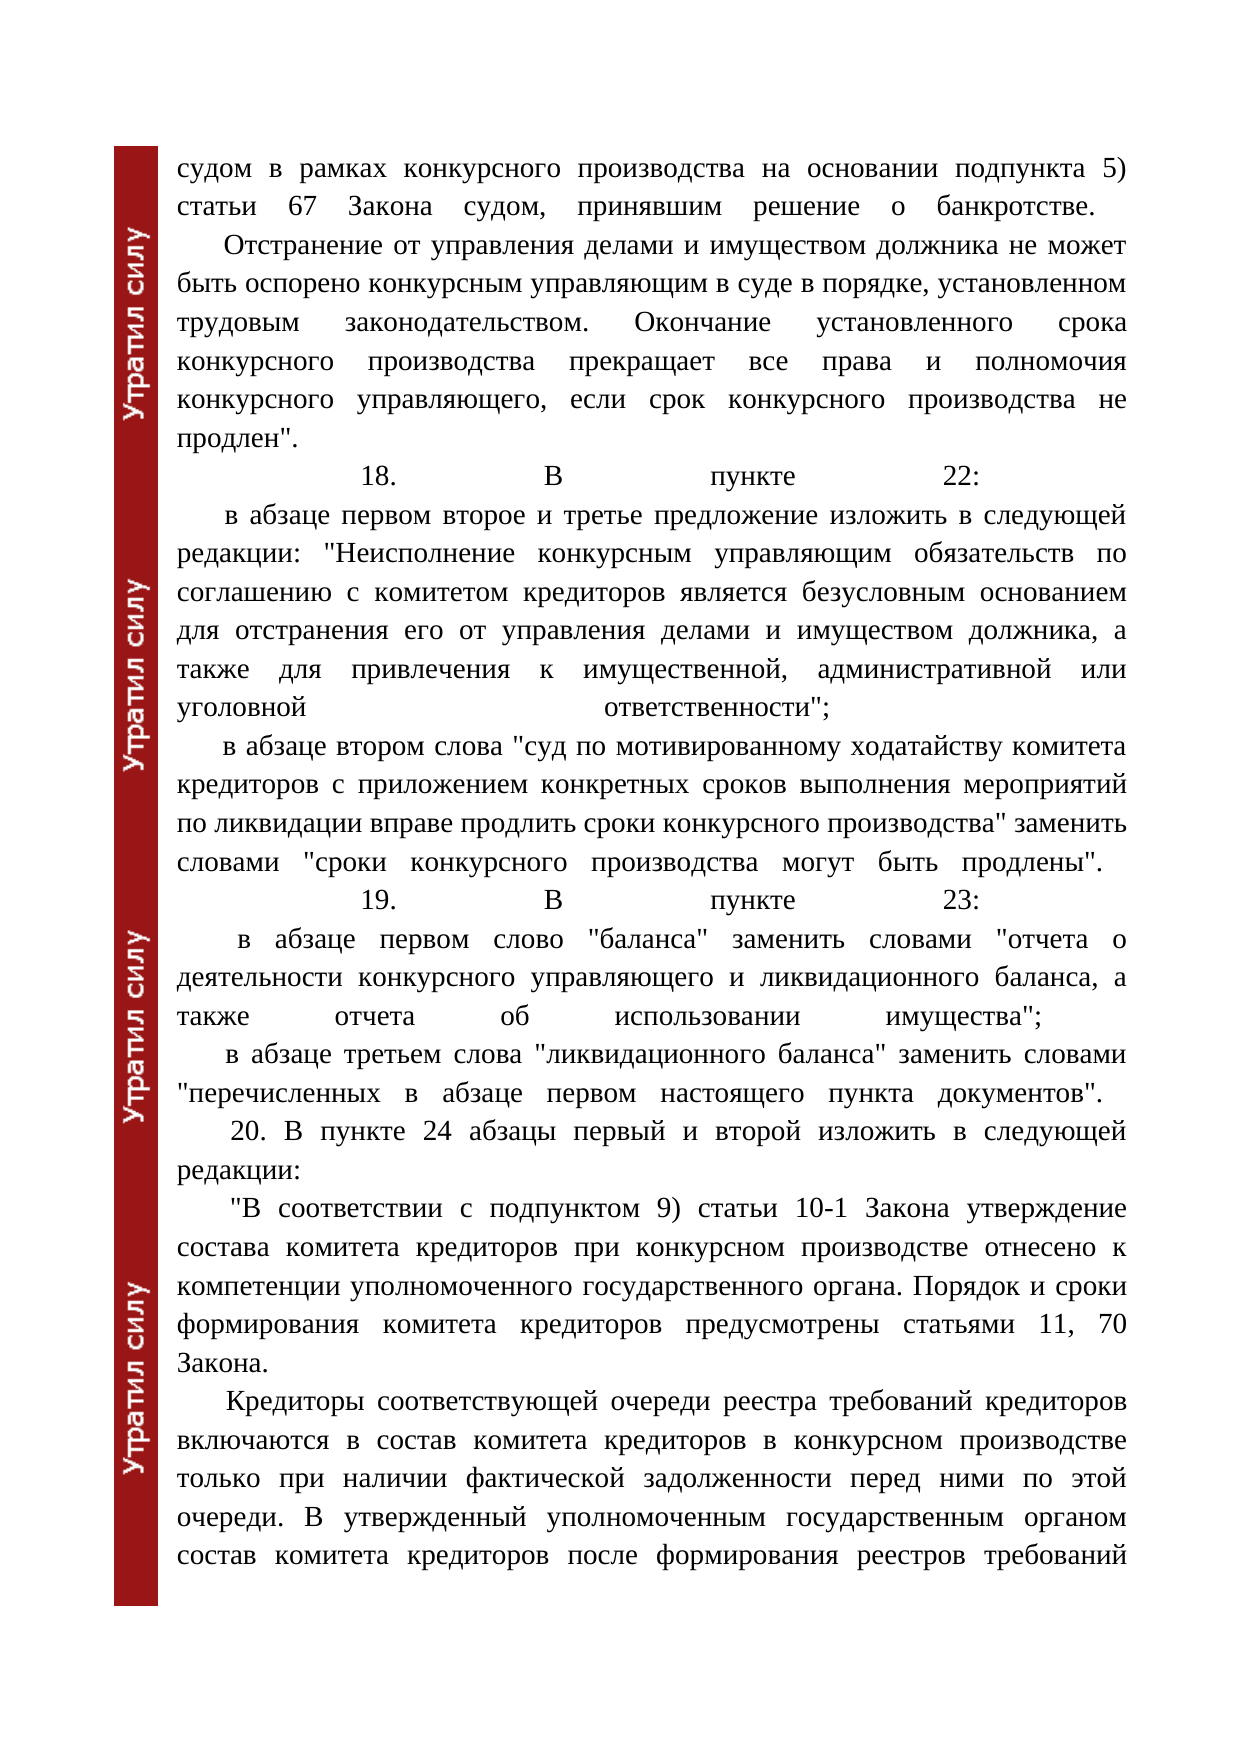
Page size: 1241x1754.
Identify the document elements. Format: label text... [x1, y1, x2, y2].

picture [114, 146, 158, 150]
picture [114, 1571, 158, 1606]
